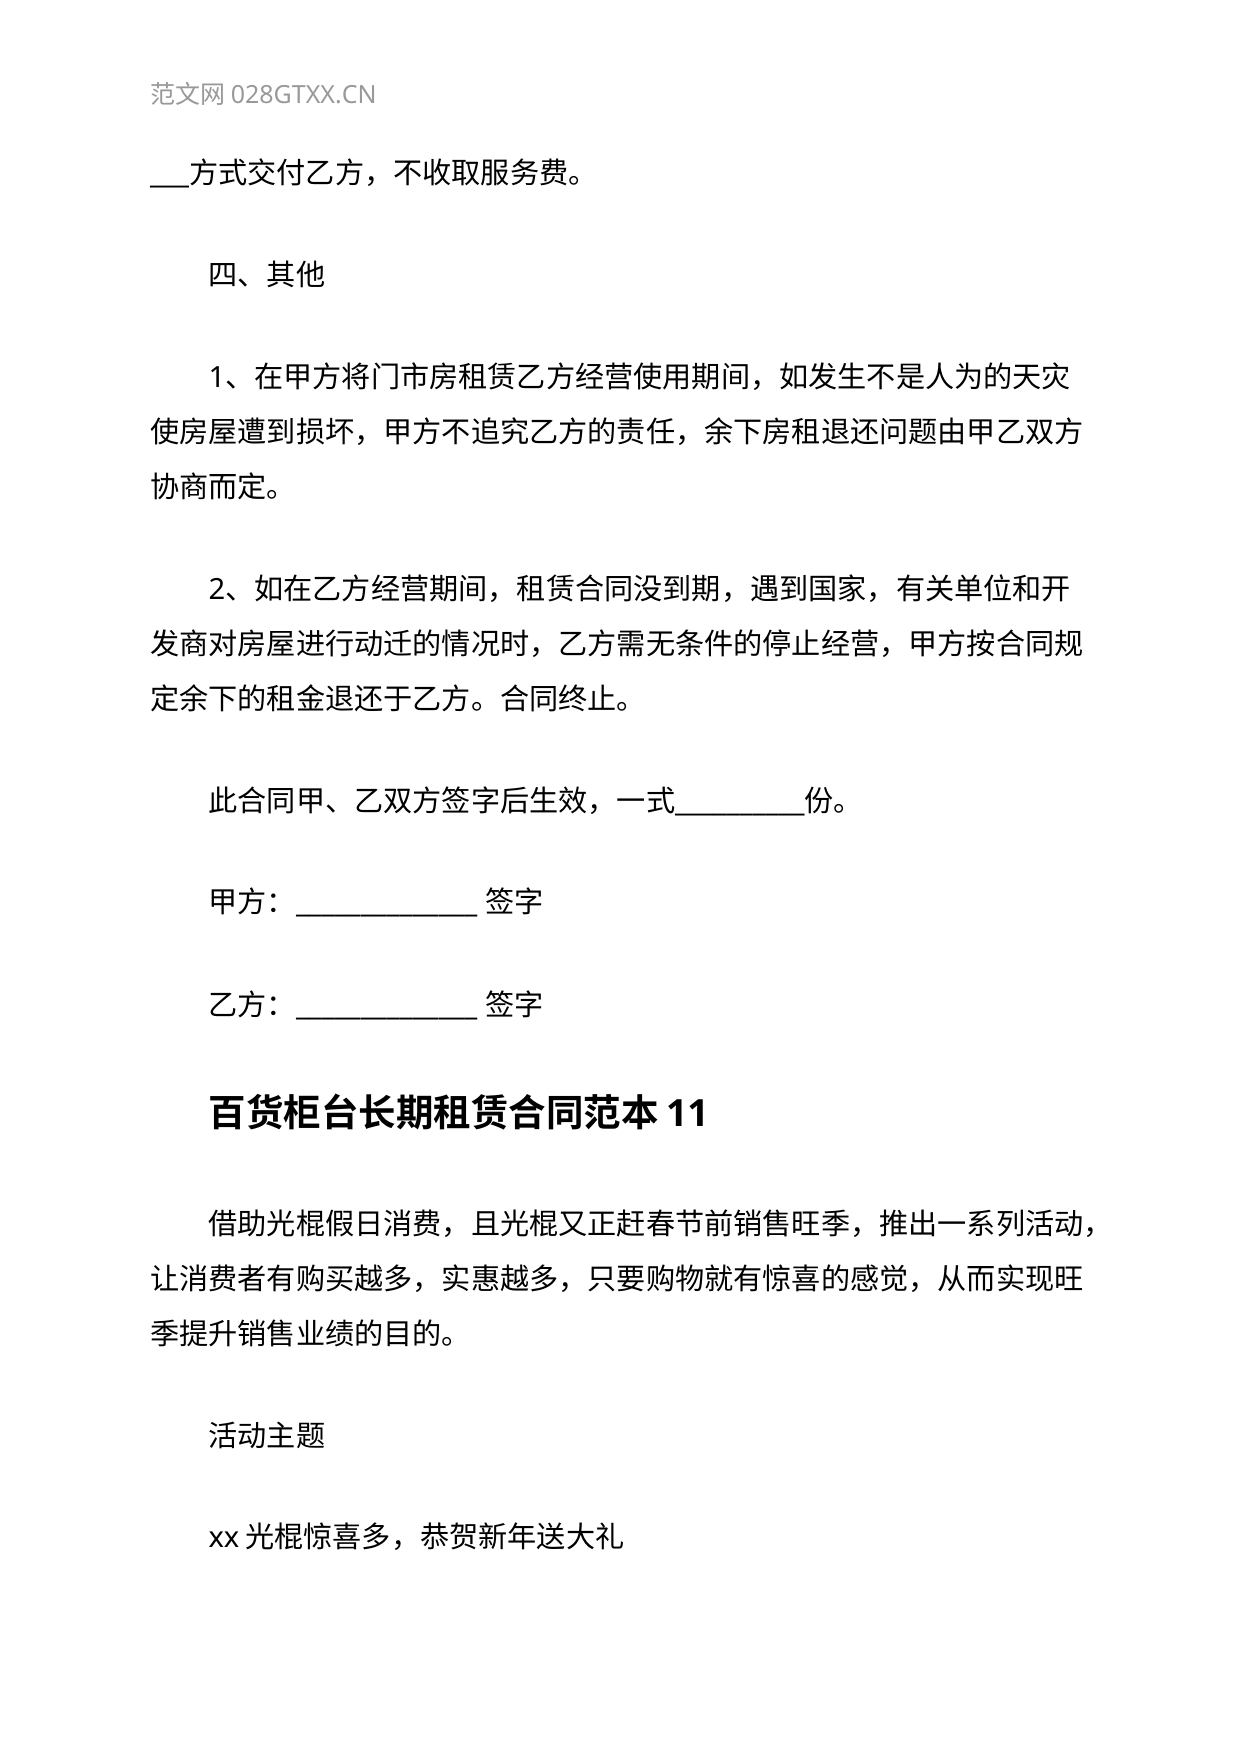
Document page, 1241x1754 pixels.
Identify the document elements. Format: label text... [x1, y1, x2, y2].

text 四、其他 [150, 252, 1090, 294]
text 1、在甲方将门市房租赁乙方经营使用期间，如发生不是人为的天灾使房屋遭到损坏，甲方不追究乙方的责任，余下房租退还问题由甲乙双方协商而定。 [150, 354, 1090, 506]
text 此合同甲、乙双方签字后生效，一式__________份。 [150, 777, 1090, 819]
text 甲方：______________ 签字 [150, 879, 1090, 921]
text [150, 150, 1090, 192]
text xx光棍惊喜多，恭贺新年送大礼 [150, 1514, 1090, 1556]
text 乙方：______________ 签字 [150, 981, 1090, 1023]
text 2、如在乙方经营期间，租赁合同没到期，遇到国家，有关单位和开发商对房屋进行动迁的情况时，乙方需无条件的停止经营，甲方按合同规定余下的租金退还于乙方。合同终止。 [150, 565, 1090, 718]
text 活动主题 [150, 1412, 1090, 1454]
text 借助光棍假日消费，且光棍又正赶春节前销售旺季，推出一系列活动，让消费者有购买越多，实惠越多，只要购物就有惊喜的感觉，从而实现旺季提升销售业绩的目的。 [150, 1201, 1090, 1353]
text 百货柜台长期租赁合同范本11 [150, 1083, 1090, 1137]
